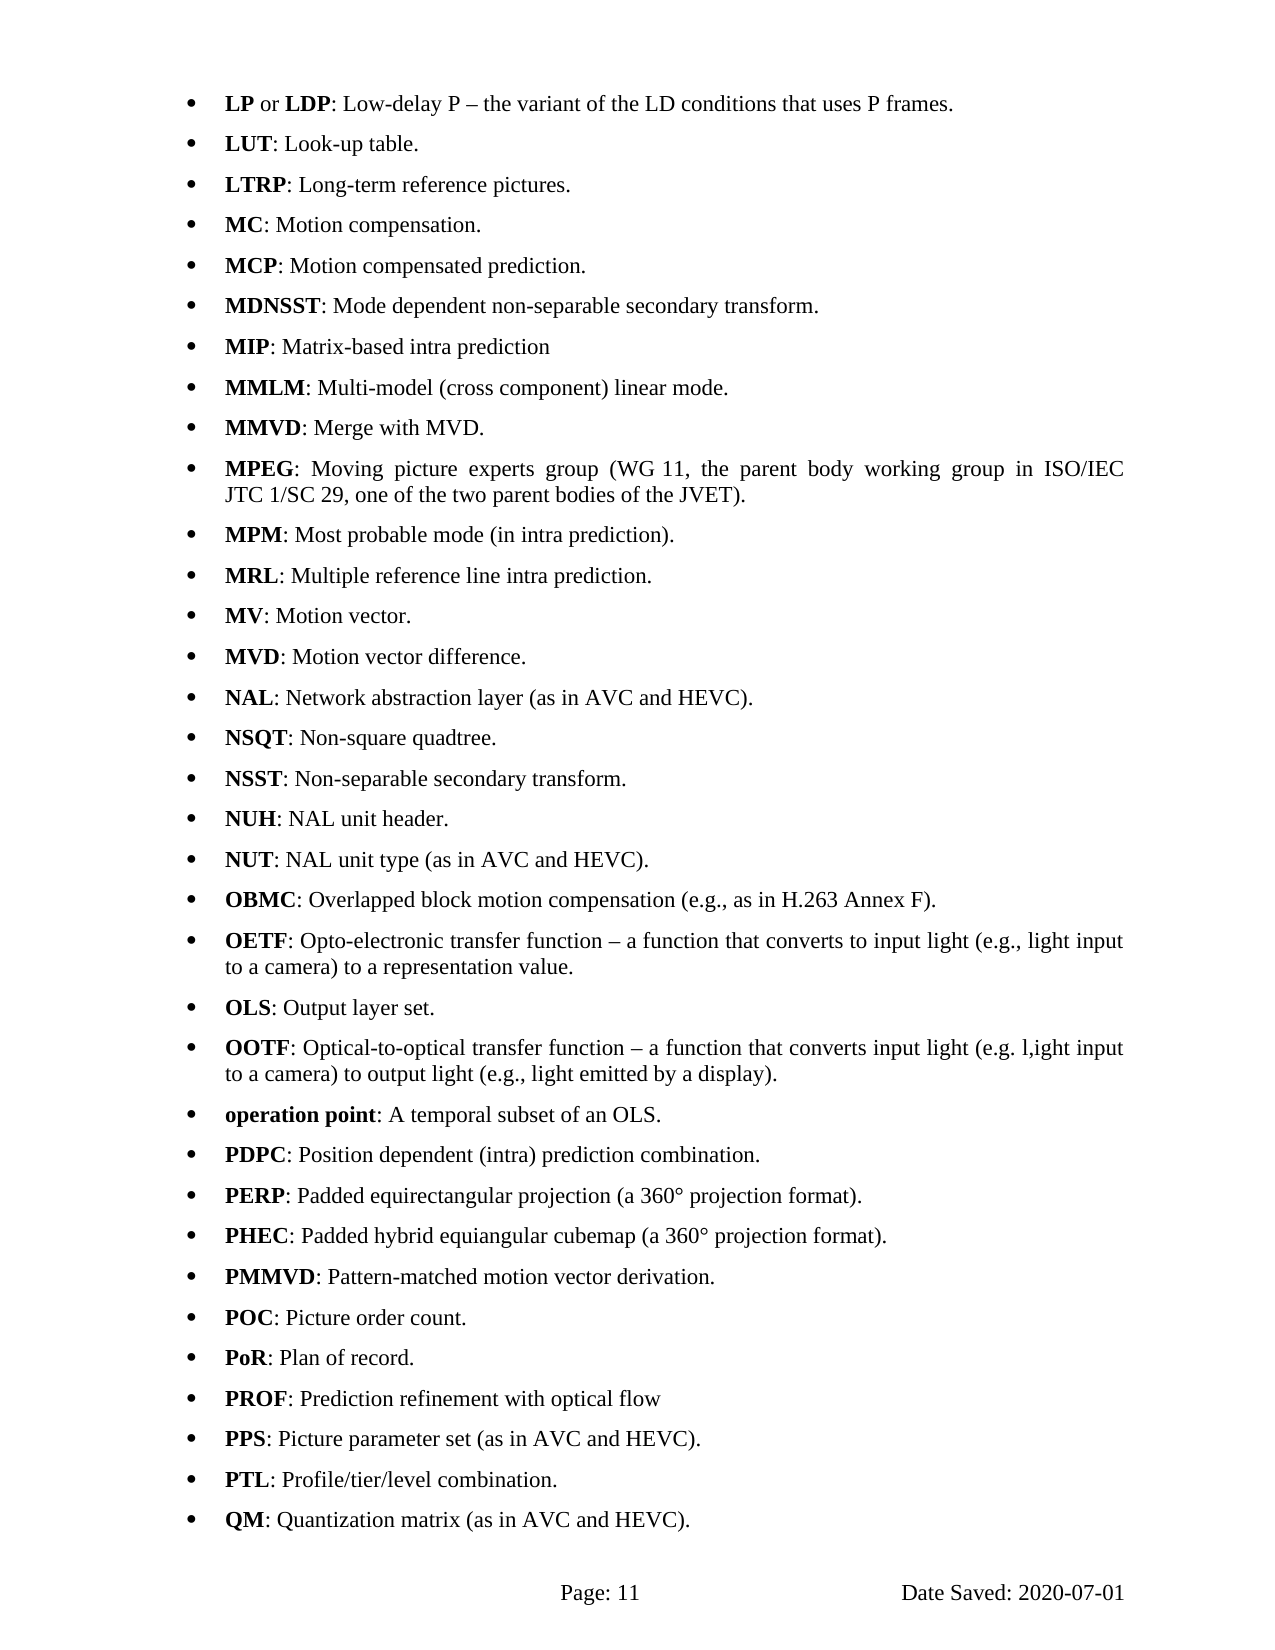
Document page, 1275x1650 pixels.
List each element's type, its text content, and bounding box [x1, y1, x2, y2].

list MPEG: Moving picture experts group (WG 11, the parent body working group in ISO/IEC JTC 1/‌SC 29, one of the two parent bodies of the JVET). [187, 455, 1125, 507]
list operation point: A temporal subset of an OLS. [187, 1101, 1125, 1127]
list LP or LDP: Low-delay P – the variant of the LD conditions that uses P frames. [187, 90, 1125, 116]
list NAL: Network abstraction layer (as in AVC and HEVC). [187, 684, 1125, 710]
list NUH: NAL unit header. [187, 805, 1125, 832]
list POC: Picture order count. [187, 1304, 1125, 1330]
list MRL: Multiple reference line intra prediction. [187, 562, 1125, 588]
list PHEC: Padded hybrid equiangular cubemap (a 360° projection format). [187, 1223, 1125, 1249]
list NSQT: Non-square quadtree. [187, 724, 1125, 751]
list QM: Quantization matrix (as in AVC and HEVC). [187, 1506, 1125, 1533]
list PROF: Prediction refinement with optical flow [187, 1385, 1125, 1411]
list OETF: Opto-electronic transfer function – a function that converts to input light (e.g., light input to a camera) to a representation value. [187, 927, 1125, 979]
list MC: Motion compensation. [187, 212, 1125, 238]
list MMLM: Multi-model (cross component) linear mode. [187, 374, 1125, 400]
list NSST: Non-separable secondary transform. [187, 765, 1125, 791]
list MVD: Motion vector difference. [187, 643, 1125, 669]
list PDPC: Position dependent (intra) prediction combination. [187, 1142, 1125, 1168]
list MPM: Most probable mode (in intra prediction). [187, 522, 1125, 548]
list PoR: Plan of record. [187, 1344, 1125, 1371]
list MIP: Matrix-based intra prediction [187, 333, 1125, 359]
list PPS: Picture parameter set (as in AVC and HEVC). [187, 1425, 1125, 1452]
list LTRP: Long-term reference pictures. [187, 171, 1125, 197]
list MMVD: Merge with MVD. [187, 414, 1125, 441]
list OLS: Output layer set. [187, 994, 1125, 1020]
list OBMC: Overlapped block motion compensation (e.g., as in H.263 Annex F). [187, 886, 1125, 913]
list PMMVD: Pattern-matched motion vector derivation. [187, 1263, 1125, 1289]
list LUT: Look-up table. [187, 131, 1125, 157]
list OOTF: Optical-to-optical transfer function – a function that converts input light (e.g. l,ight input to a camera) to output light (e.g., light emitted by a display). [187, 1034, 1125, 1087]
list MV: Motion vector. [187, 603, 1125, 629]
list PTL: Profile/tier/level combination. [187, 1466, 1125, 1492]
list PERP: Padded equirectangular projection (a 360° projection format). [187, 1182, 1125, 1208]
list MDNSST: Mode dependent non-separable secondary transform. [187, 293, 1125, 319]
list MCP: Motion compensated prediction. [187, 252, 1125, 278]
list NUT: NAL unit type (as in AVC and HEVC). [187, 846, 1125, 872]
